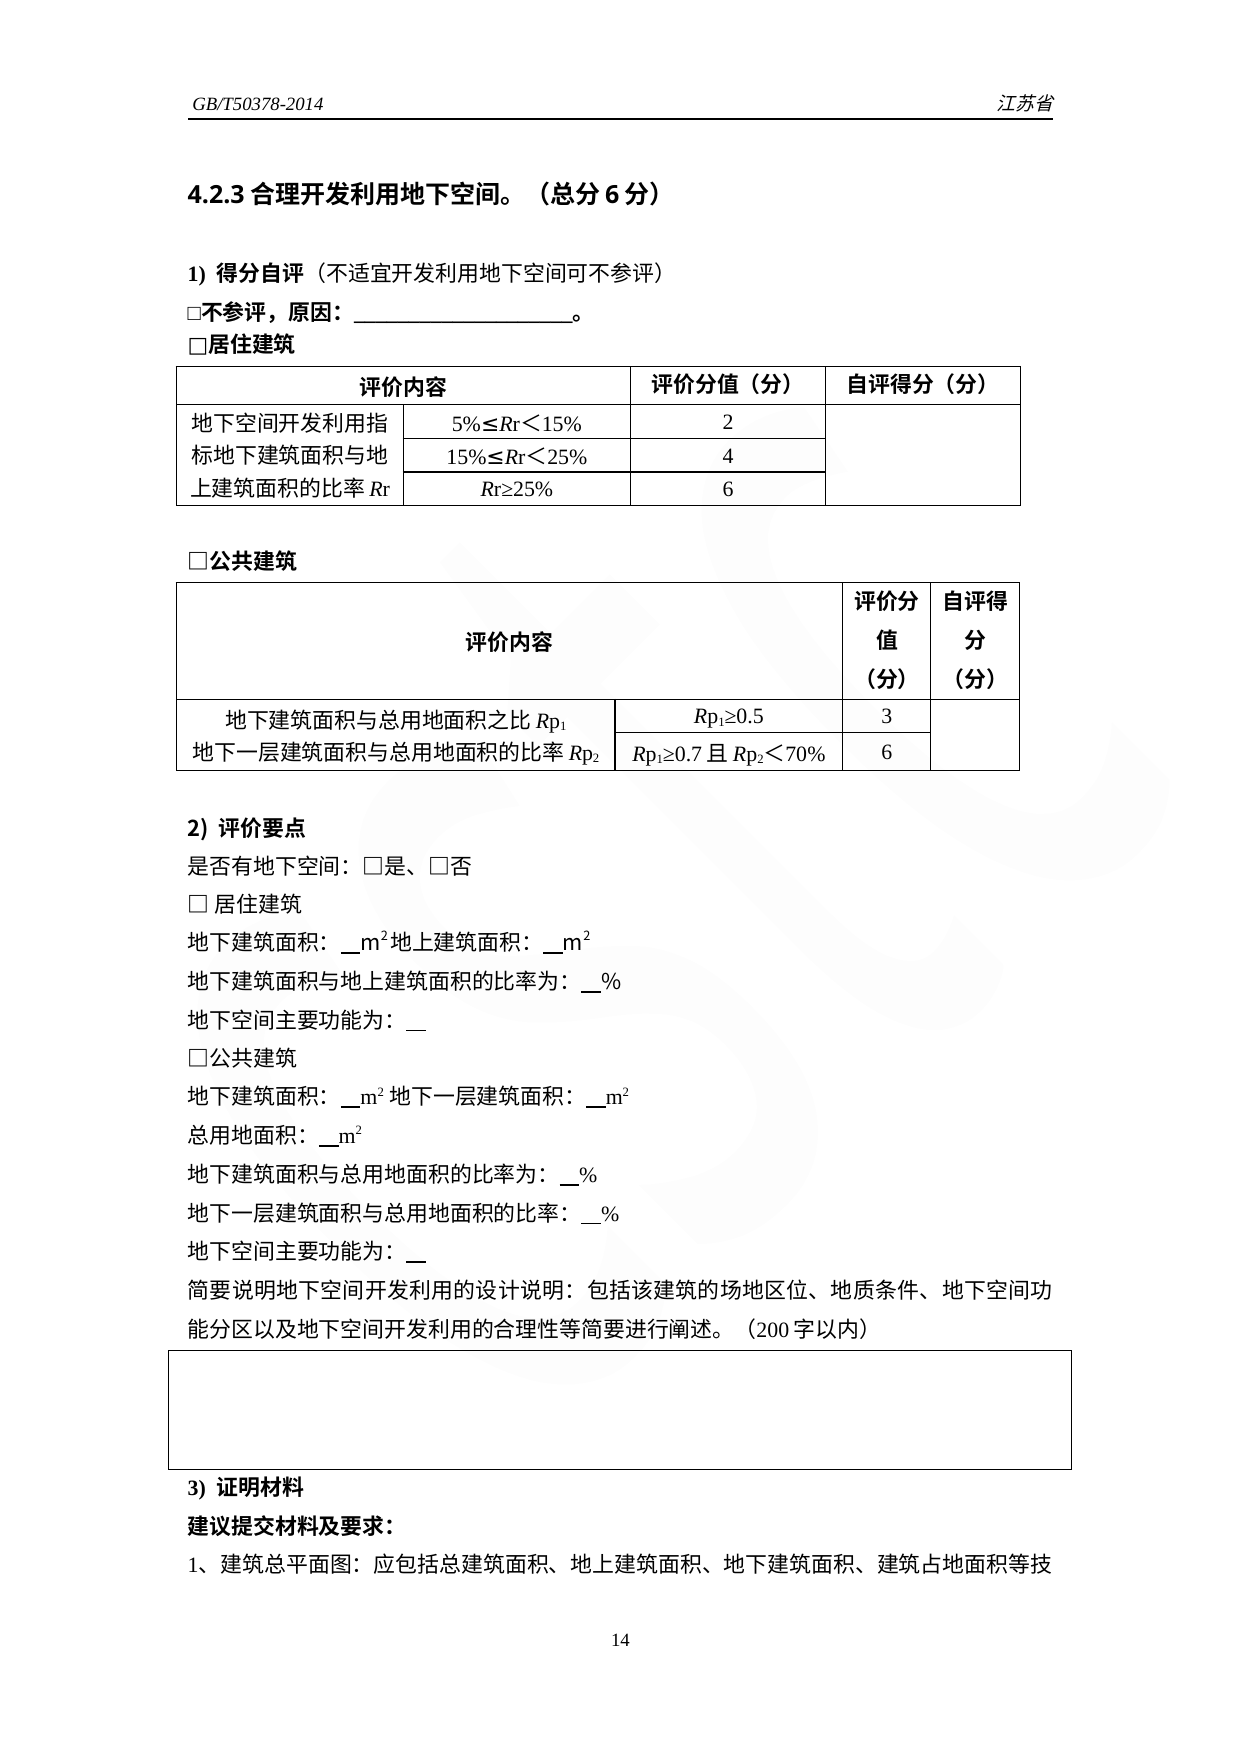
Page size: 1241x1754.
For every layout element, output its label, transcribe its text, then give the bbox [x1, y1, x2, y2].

text 3) 证明材料 [187, 1470, 1053, 1502]
subtitle 合理开发利用地下空间。（总分6分） [187, 174, 1053, 211]
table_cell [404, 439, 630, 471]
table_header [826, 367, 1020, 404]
text 地下一层建筑面积与总用地面积的比率： % [187, 1195, 1053, 1228]
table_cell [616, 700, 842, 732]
text 地下空间主要功能为： [187, 1002, 1053, 1035]
text 是否有地下空间：□是、□否 [187, 849, 1053, 881]
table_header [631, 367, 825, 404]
text 地下建筑面积： m2地上建筑面积： m2 [187, 925, 1053, 957]
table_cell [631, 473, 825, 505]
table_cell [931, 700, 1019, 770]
text 总用地面积： m2 [187, 1118, 1053, 1150]
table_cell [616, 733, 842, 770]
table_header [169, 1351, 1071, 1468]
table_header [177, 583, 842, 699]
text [187, 1547, 1053, 1579]
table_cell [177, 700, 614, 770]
text □不参评，原因：____________________。 [187, 294, 1053, 327]
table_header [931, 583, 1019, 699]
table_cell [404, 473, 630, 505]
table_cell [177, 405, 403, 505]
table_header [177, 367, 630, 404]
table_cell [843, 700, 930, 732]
text □公共建筑 [187, 543, 1053, 576]
text □居住建筑 [187, 327, 1053, 359]
text 地下建筑面积与总用地面积的比率为： % [187, 1156, 1053, 1189]
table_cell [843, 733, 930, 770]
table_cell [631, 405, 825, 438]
text 建议提交材料及要求： [187, 1508, 1053, 1541]
text □ 居住建筑 [187, 887, 1053, 918]
text 地下建筑面积与地上建筑面积的比率为： % [187, 963, 1053, 996]
text 简要说明地下空间开发利用的设计说明：包括该建筑的场地区位、地质条件、地下空间功能分区以及地下空间开发利用的合理性等简要进行阐述。（200字以内） [187, 1273, 1053, 1344]
text 2) 评价要点 [187, 810, 1053, 843]
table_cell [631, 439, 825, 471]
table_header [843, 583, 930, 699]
text □公共建筑 [187, 1041, 1053, 1073]
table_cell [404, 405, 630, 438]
text 地下建筑面积： m2 地下一层建筑面积： m2 [187, 1079, 1053, 1111]
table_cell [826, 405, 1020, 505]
text 地下空间主要功能为： [187, 1234, 1053, 1266]
text 1) 得分自评（不适宜开发利用地下空间可不参评） [187, 256, 1053, 288]
